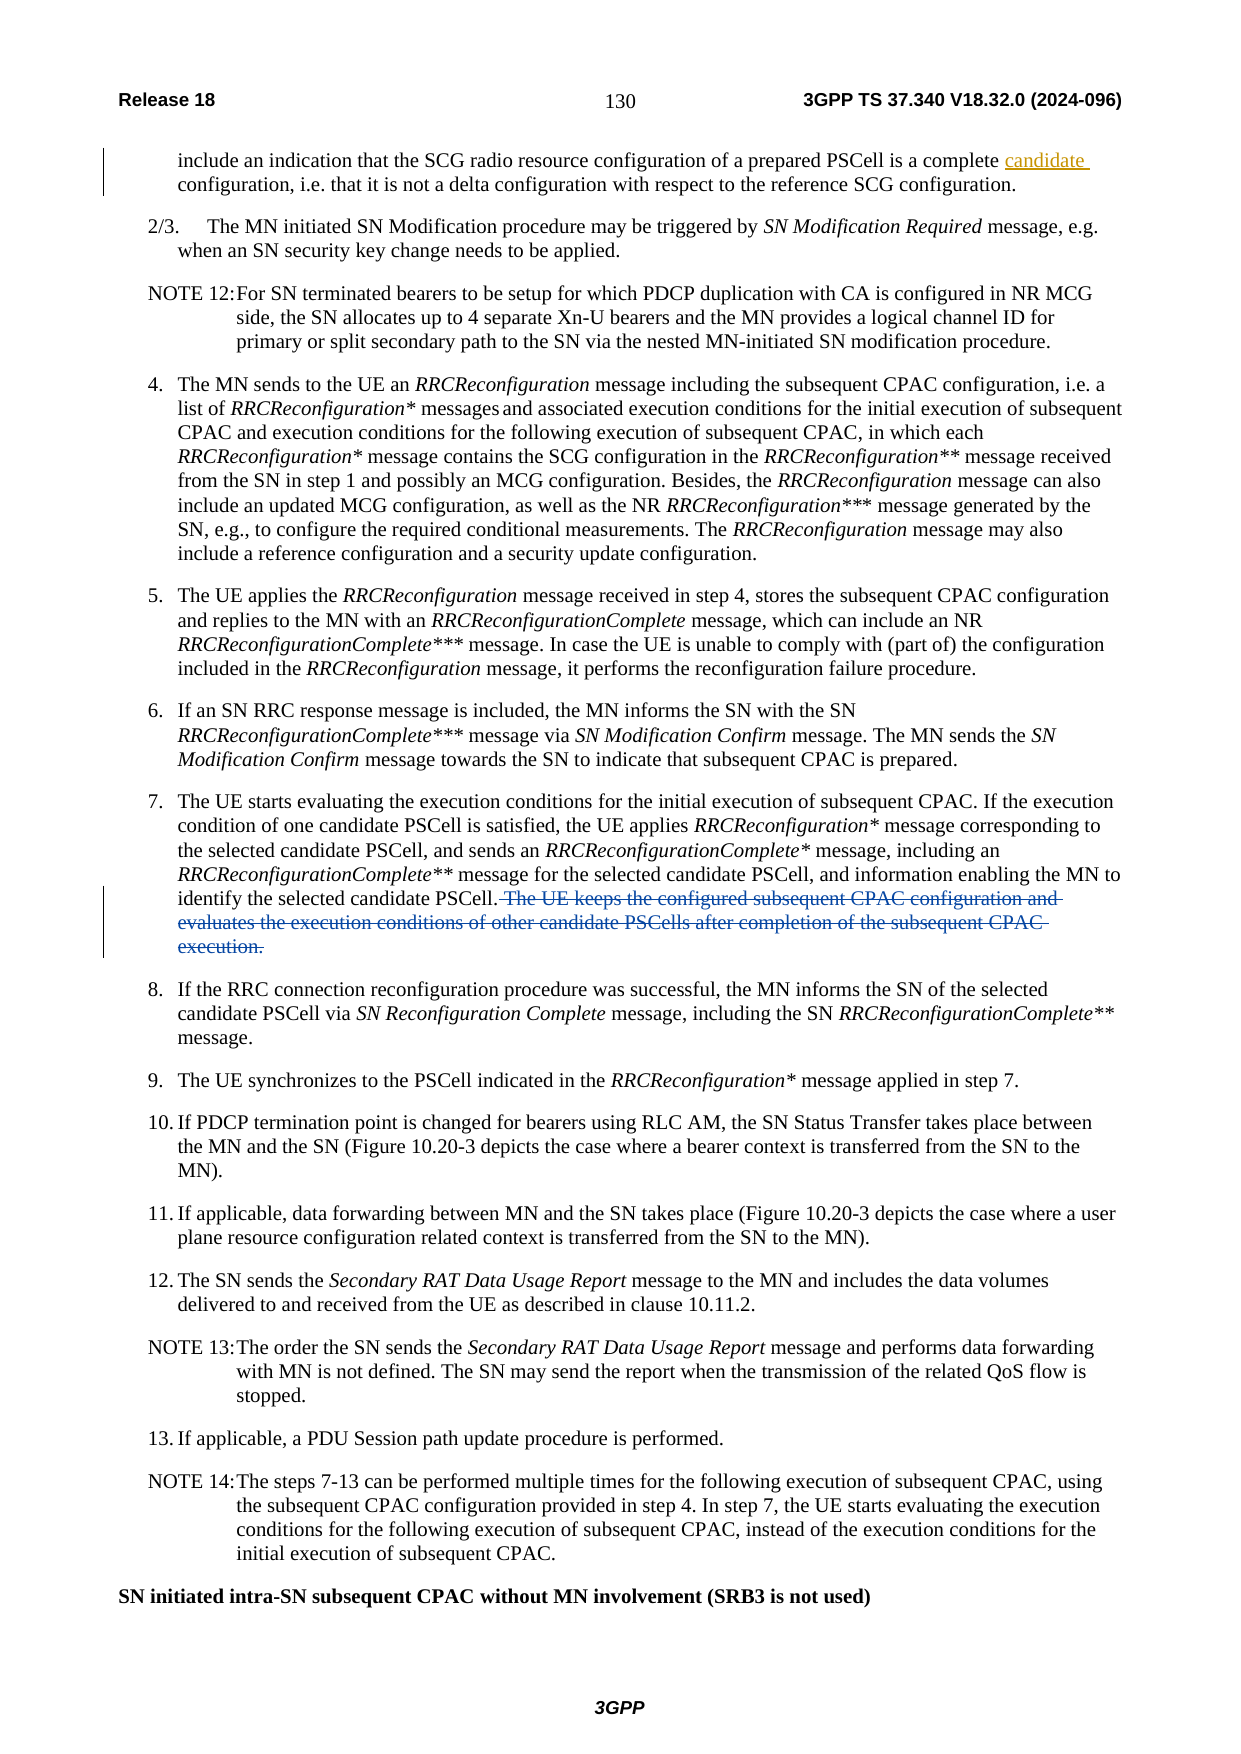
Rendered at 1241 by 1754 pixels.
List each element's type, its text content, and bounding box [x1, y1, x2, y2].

text 5. The UE applies the RRCReconfiguration message received in step 4, stores the subsequent CPAC configuration and replies to the MN with an RRCReconfigurationComplete message, which can include an NR RRCReconfigurationComplete*** message. In case the UE is unable to comply with (part of) the configuration included in the RRCReconfiguration message, it performs the reconfiguration failure procedure. [148, 583, 1122, 680]
text 8. If the RRC connection reconfiguration procedure was successful, the MN informs the SN of the selected candidate PSCell via SN Reconfiguration Complete message, including the SN RRCReconfigurationComplete** message. [148, 977, 1122, 1049]
text 10. If PDCP termination point is changed for bearers using RLC AM, the SN Status Transfer takes place between the MN and the SN (Figure 10.20-3 depicts the case where a bearer context is transferred from the SN to the MN). [148, 1110, 1122, 1182]
text 4. The MN sends to the UE an RRCReconfiguration message including the subsequent CPAC configuration, i.e. a list of RRCReconfiguration* messages and associated execution conditions for the initial execution of subsequent CPAC and execution conditions for the following execution of subsequent CPAC, in which each RRCReconfiguration* message contains the SCG configuration in the RRCReconfiguration** message received from the SN in step 1 and possibly an MCG configuration. Besides, the RRCReconfiguration message can also include an updated MCG configuration, as well as the NR RRCReconfiguration*** message generated by the SN, e.g., to configure the required conditional measurements. The RRCReconfiguration message may also include a reference configuration and a security update configuration. [148, 372, 1122, 565]
text 7. The UE starts evaluating the execution conditions for the initial execution of subsequent CPAC. If the execution condition of one candidate PSCell is satisfied, the UE applies RRCReconfiguration* message corresponding to the selected candidate PSCell, and sends an RRCReconfigurationComplete* message, including an RRCReconfigurationComplete** message for the selected candidate PSCell, and information enabling the MN to identify the selected candidate PSCell. [148, 789, 1122, 958]
text NOTE 13: The order the SN sends the Secondary RAT Data Usage Report message and performs data forwarding with MN is not defined. The SN may send the report when the transmission of the related QoS flow is stopped. [148, 1335, 1122, 1407]
text SN initiated intra-SN subsequent CPAC without MN involvement (SRB3 is not used) [118, 1584, 1122, 1608]
text NOTE 12: For SN terminated bearers to be setup for which PDCP duplication with CA is configured in NR MCG side, the SN allocates up to 4 separate Xn-U bearers and the MN provides a logical channel ID for primary or split secondary path to the SN via the nested MN-initiated SN modification procedure. [148, 281, 1122, 353]
text NOTE 14: The steps 7-13 can be performed multiple times for the following execution of subsequent CPAC, using the subsequent CPAC configuration provided in step 4. In step 7, the UE starts evaluating the execution conditions for the following execution of subsequent CPAC, instead of the execution conditions for the initial execution of subsequent CPAC. [148, 1469, 1122, 1565]
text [148, 147, 1122, 196]
text 12. The SN sends the Secondary RAT Data Usage Report message to the MN and includes the data volumes delivered to and received from the UE as described in clause 10.11.2. [148, 1268, 1122, 1316]
text 11. If applicable, data forwarding between MN and the SN takes place (Figure 10.20-3 depicts the case where a user plane resource configuration related context is transferred from the SN to the MN). [148, 1201, 1122, 1249]
text 13. If applicable, a PDU Session path update procedure is performed. [148, 1426, 1122, 1450]
text 6. If an SN RRC response message is included, the MN informs the SN with the SN RRCReconfigurationComplete*** message via SN Modification Confirm message. The MN sends the SN Modification Confirm message towards the SN to indicate that subsequent CPAC is prepared. [148, 698, 1122, 771]
text 9. The UE synchronizes to the PSCell indicated in the RRCReconfiguration* message applied in step 7. [148, 1067, 1122, 1092]
text 2/3. The MN initiated SN Modification procedure may be triggered by SN Modification Required message, e.g. when an SN security key change needs to be applied. [148, 214, 1122, 262]
